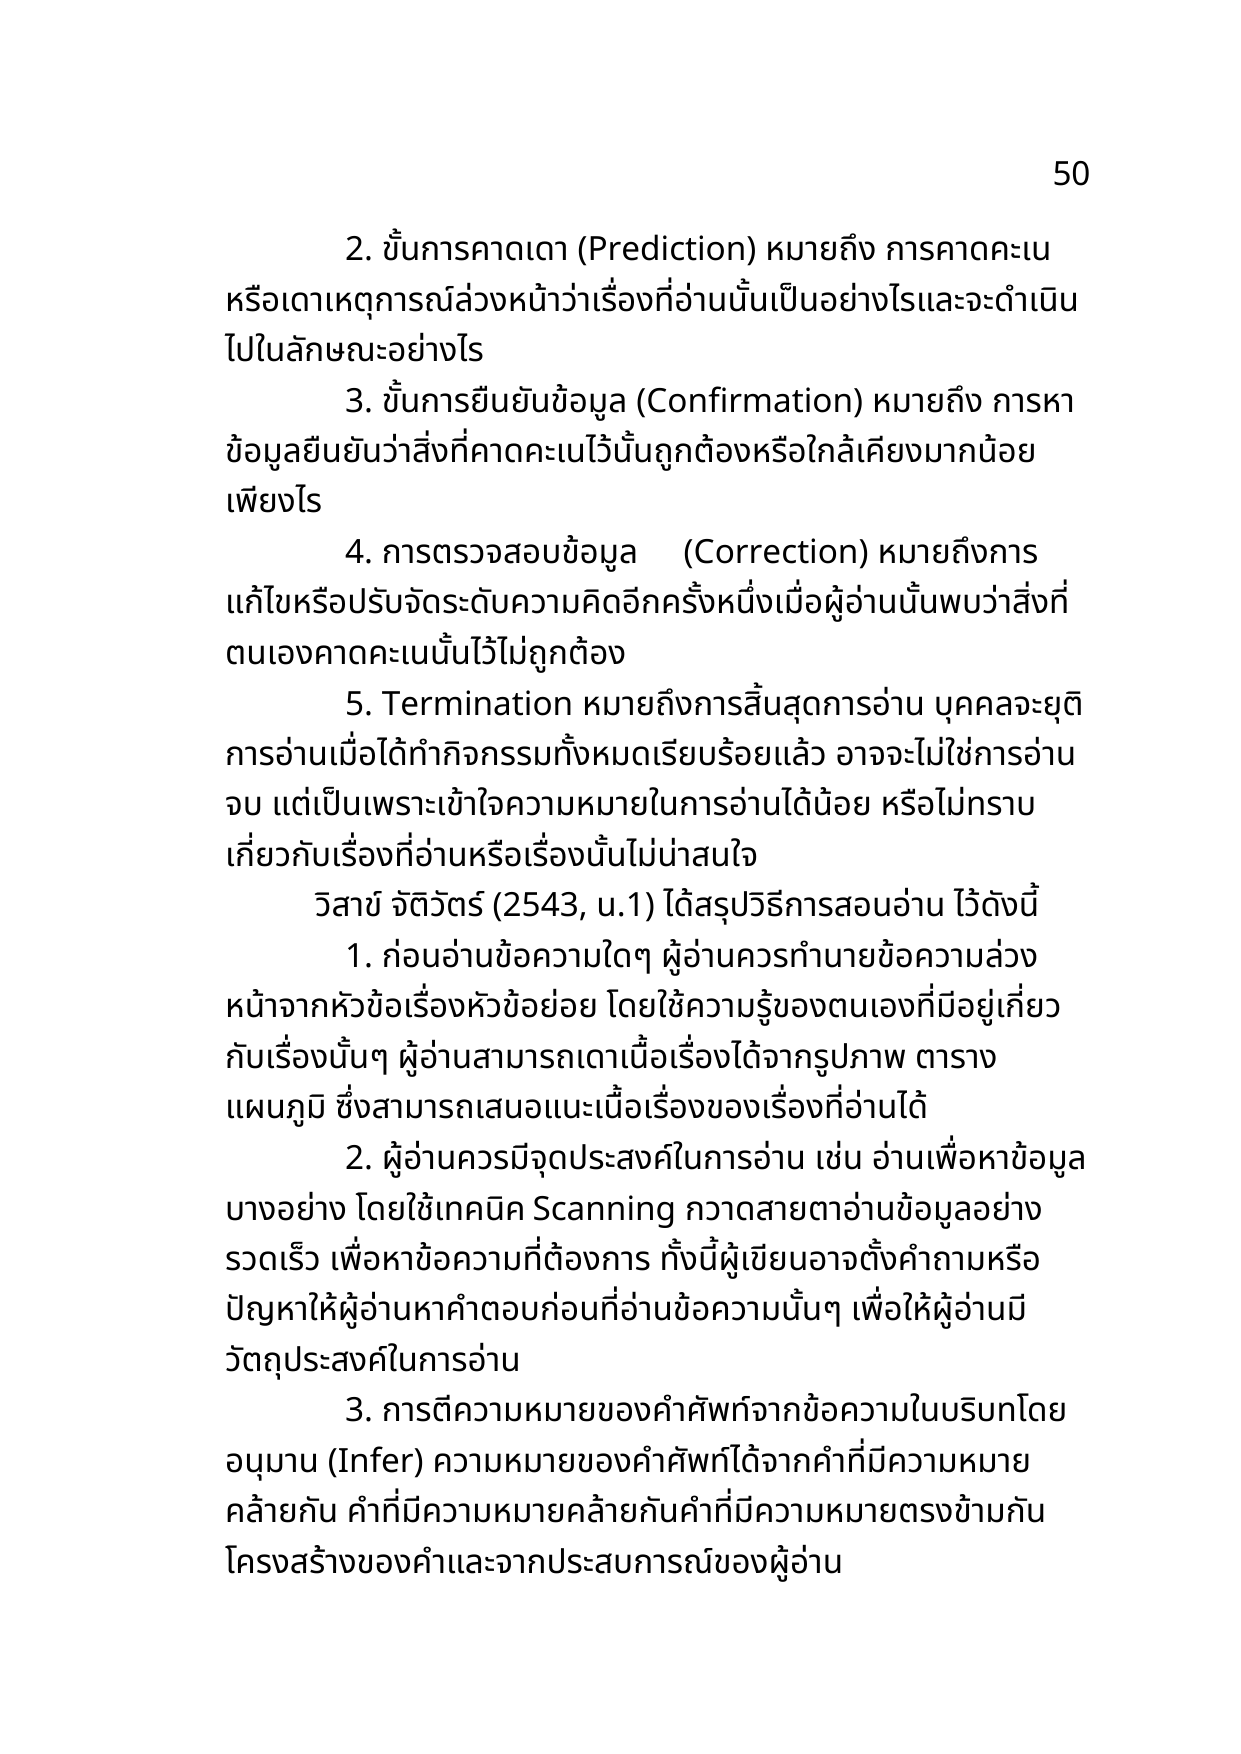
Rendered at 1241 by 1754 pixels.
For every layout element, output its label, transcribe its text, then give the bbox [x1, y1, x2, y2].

text 2. ผู้อ่านควรมีจุดประสงค์ในการอ่าน เช่น อ่านเพื่อหาข้อมูลบางอย่าง โดยใช้เทคนิคScanning กวาดสายตาอ่านข้อมูลอย่างรวดเร็ว เพื่อหาข้อความที่ต้องการ ทั้งนี้ผู้เขียนอาจตั้งคำถามหรือปัญหาให้ผู้อ่านหาคำตอบก่อนที่อ่านข้อความนั้นๆ เพื่อให้ผู้อ่านมีวัตถุประสงค์ในการอ่าน [225, 1134, 1090, 1386]
text 1. ก่อนอ่านข้อความใดๆ ผู้อ่านควรทำนายข้อความล่วงหน้าจากหัวข้อเรื่องหัวข้อย่อย โดยใช้ความรู้ของตนเองที่มีอยู่เกี่ยวกับเรื่องนั้นๆ ผู้อ่านสามารถเดาเนื้อเรื่องได้จากรูปภาพ ตาราง แผนภูมิ ซึ่งสามารถเสนอแนะเนื้อเรื่องของเรื่องที่อ่านได้ [225, 932, 1090, 1134]
text วิสาข์ จัติวัตร์ (2543, น.1) ได้สรุปวิธีการสอนอ่าน ไว้ดังนี้ [225, 881, 1090, 932]
text 2. ขั้นการคาดเดา (Prediction) หมายถึง การคาดคะเนหรือเดาเหตุการณ์ล่วงหน้าว่าเรื่องที่อ่านนั้นเป็นอย่างไรและจะดำเนินไปในลักษณะอย่างไร [225, 225, 1090, 376]
text 3. ขั้นการยืนยันข้อมูล (Confirmation) หมายถึง การหาข้อมูลยืนยันว่าสิ่งที่คาดคะเนไว้นั้นถูกต้องหรือใกล้เคียงมากน้อยเพียงไร [225, 376, 1090, 528]
text 4. การตรวจสอบข้อมูล (Correction) หมายถึงการแก้ไขหรือปรับจัดระดับความคิดอีกครั้งหนึ่งเมื่อผู้อ่านนั้นพบว่าสิ่งที่ตนเองคาดคะเนนั้นไว้ไม่ถูกต้อง [225, 528, 1090, 679]
text 3. การตีความหมายของคำศัพท์จากข้อความในบริบทโดยอนุมาน (Infer) ความหมายของคำศัพท์ได้จากคำที่มีความหมายคล้ายกัน คำที่มีความหมายคล้ายกันคำที่มีความหมายตรงข้ามกัน โครงสร้างของคำและจากประสบการณ์ของผู้อ่าน [225, 1386, 1090, 1588]
text 5. Termination หมายถึงการสิ้นสุดการอ่าน บุคคลจะยุติการอ่านเมื่อได้ทำกิจกรรมทั้งหมดเรียบร้อยแล้ว อาจจะไม่ใช่การอ่านจบ แต่เป็นเพราะเข้าใจความหมายในการอ่านได้น้อย หรือไม่ทราบเกี่ยวกับเรื่องที่อ่านหรือเรื่องนั้นไม่น่าสนใจ [225, 679, 1090, 881]
